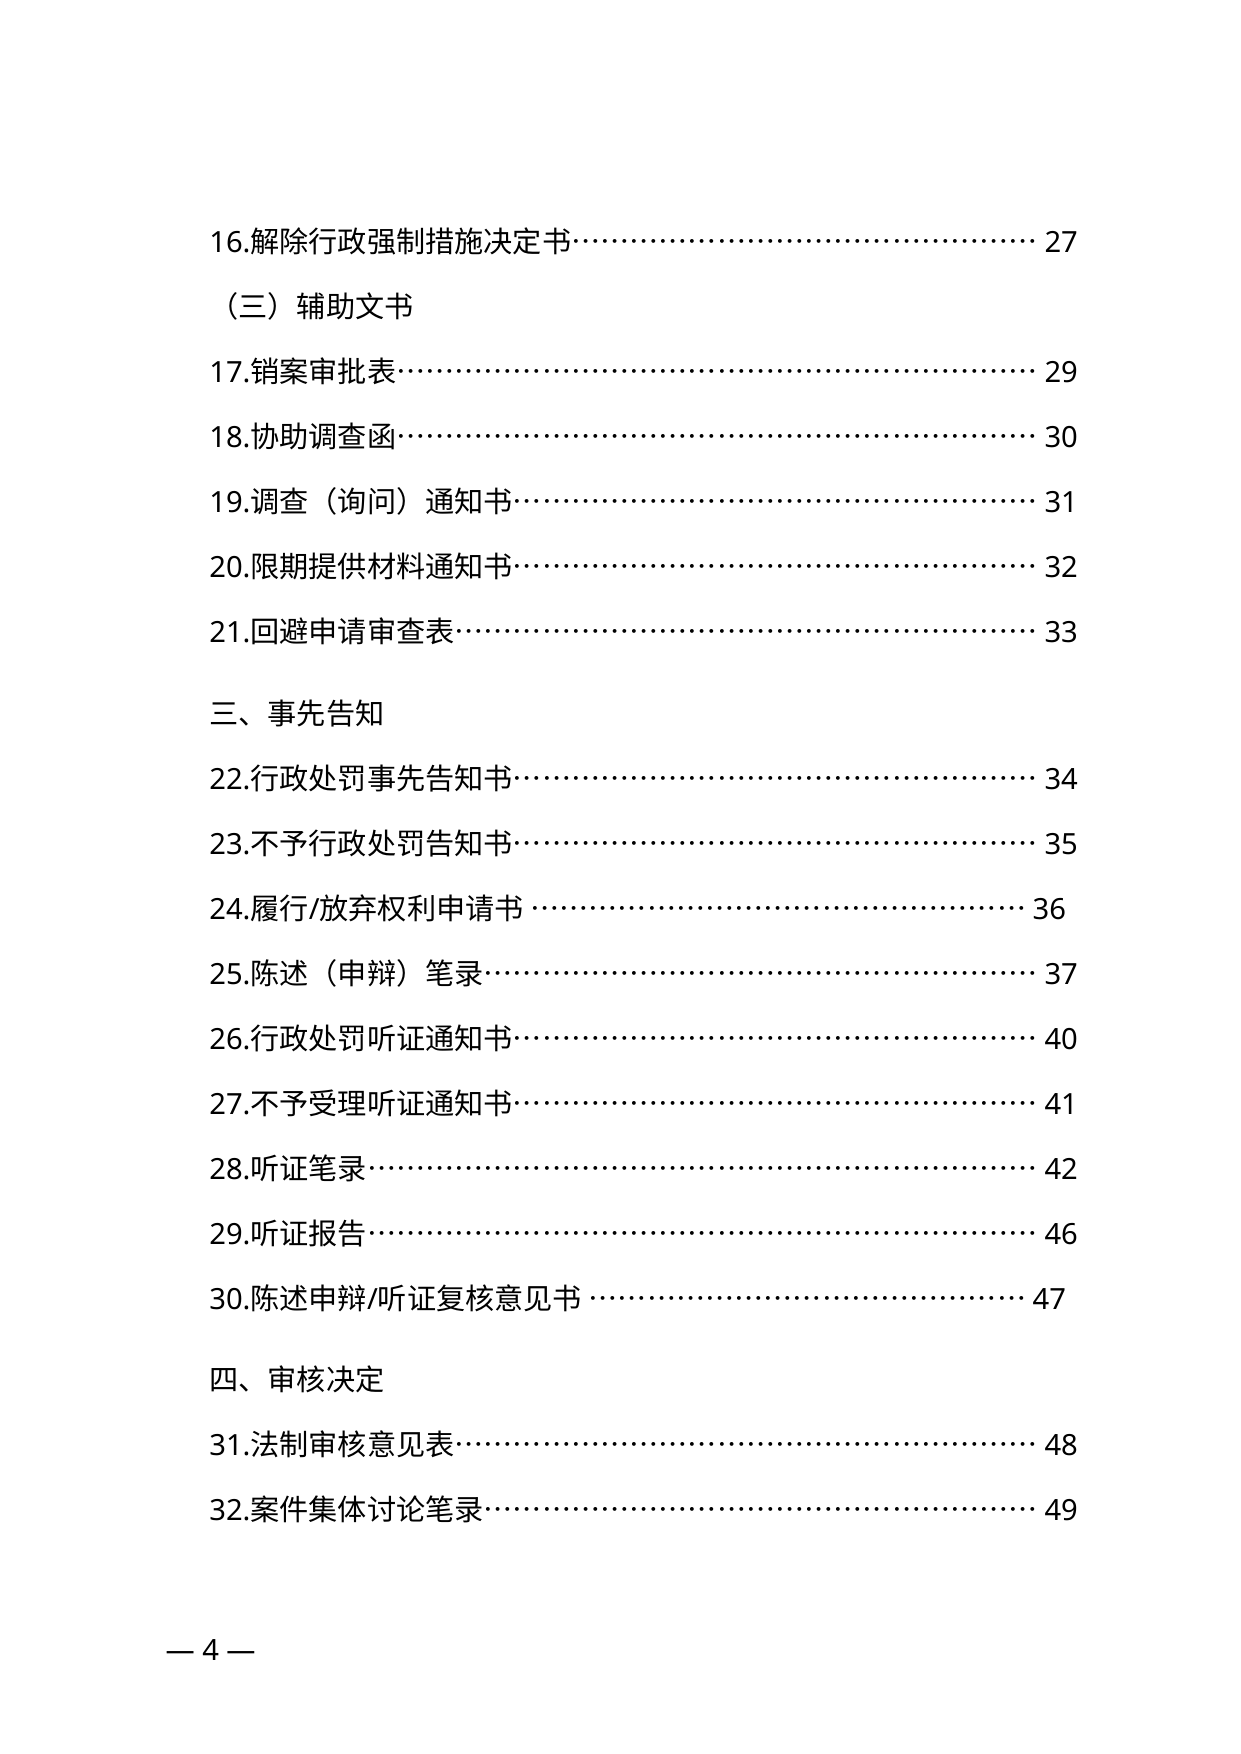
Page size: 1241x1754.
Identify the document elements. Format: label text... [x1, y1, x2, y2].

text 31.法制审核意见表…………………………………………………… 48 [165, 1410, 1087, 1475]
text 19.调查（询问）通知书……………………………………………… 31 [165, 468, 1087, 533]
text 20.限期提供材料通知书……………………………………………… 32 [165, 533, 1087, 598]
text 26.行政处罚听证通知书……………………………………………… 40 [165, 1004, 1087, 1069]
text 18.协助调查函………………………………………………………… 30 [165, 403, 1087, 468]
text 24.履行/放弃权利申请书 …………………………………………… 36 [165, 874, 1087, 939]
text 29.听证报告…………………………………………………………… 46 [165, 1199, 1087, 1264]
text 30.陈述申辩/听证复核意见书 ……………………………………… 47 [165, 1264, 1087, 1329]
text 17.销案审批表………………………………………………………… 29 [165, 338, 1087, 403]
text （三）辅助文书 [165, 273, 1087, 338]
text 25.陈述（申辩）笔录………………………………………………… 37 [165, 939, 1087, 1004]
text 16.解除行政强制措施决定书………………………………………… 27 [165, 208, 1087, 273]
text 27.不予受理听证通知书……………………………………………… 41 [165, 1069, 1087, 1134]
text 32.案件集体讨论笔录………………………………………………… 49 [165, 1475, 1087, 1540]
text 22.行政处罚事先告知书……………………………………………… 34 [165, 744, 1087, 809]
text 28.听证笔录…………………………………………………………… 42 [165, 1134, 1087, 1199]
text 三、事先告知 [165, 679, 1087, 744]
text 23.不予行政处罚告知书……………………………………………… 35 [165, 809, 1087, 874]
text 四、审核决定 [165, 1345, 1087, 1410]
text 21.回避申请审查表…………………………………………………… 33 [165, 598, 1087, 663]
